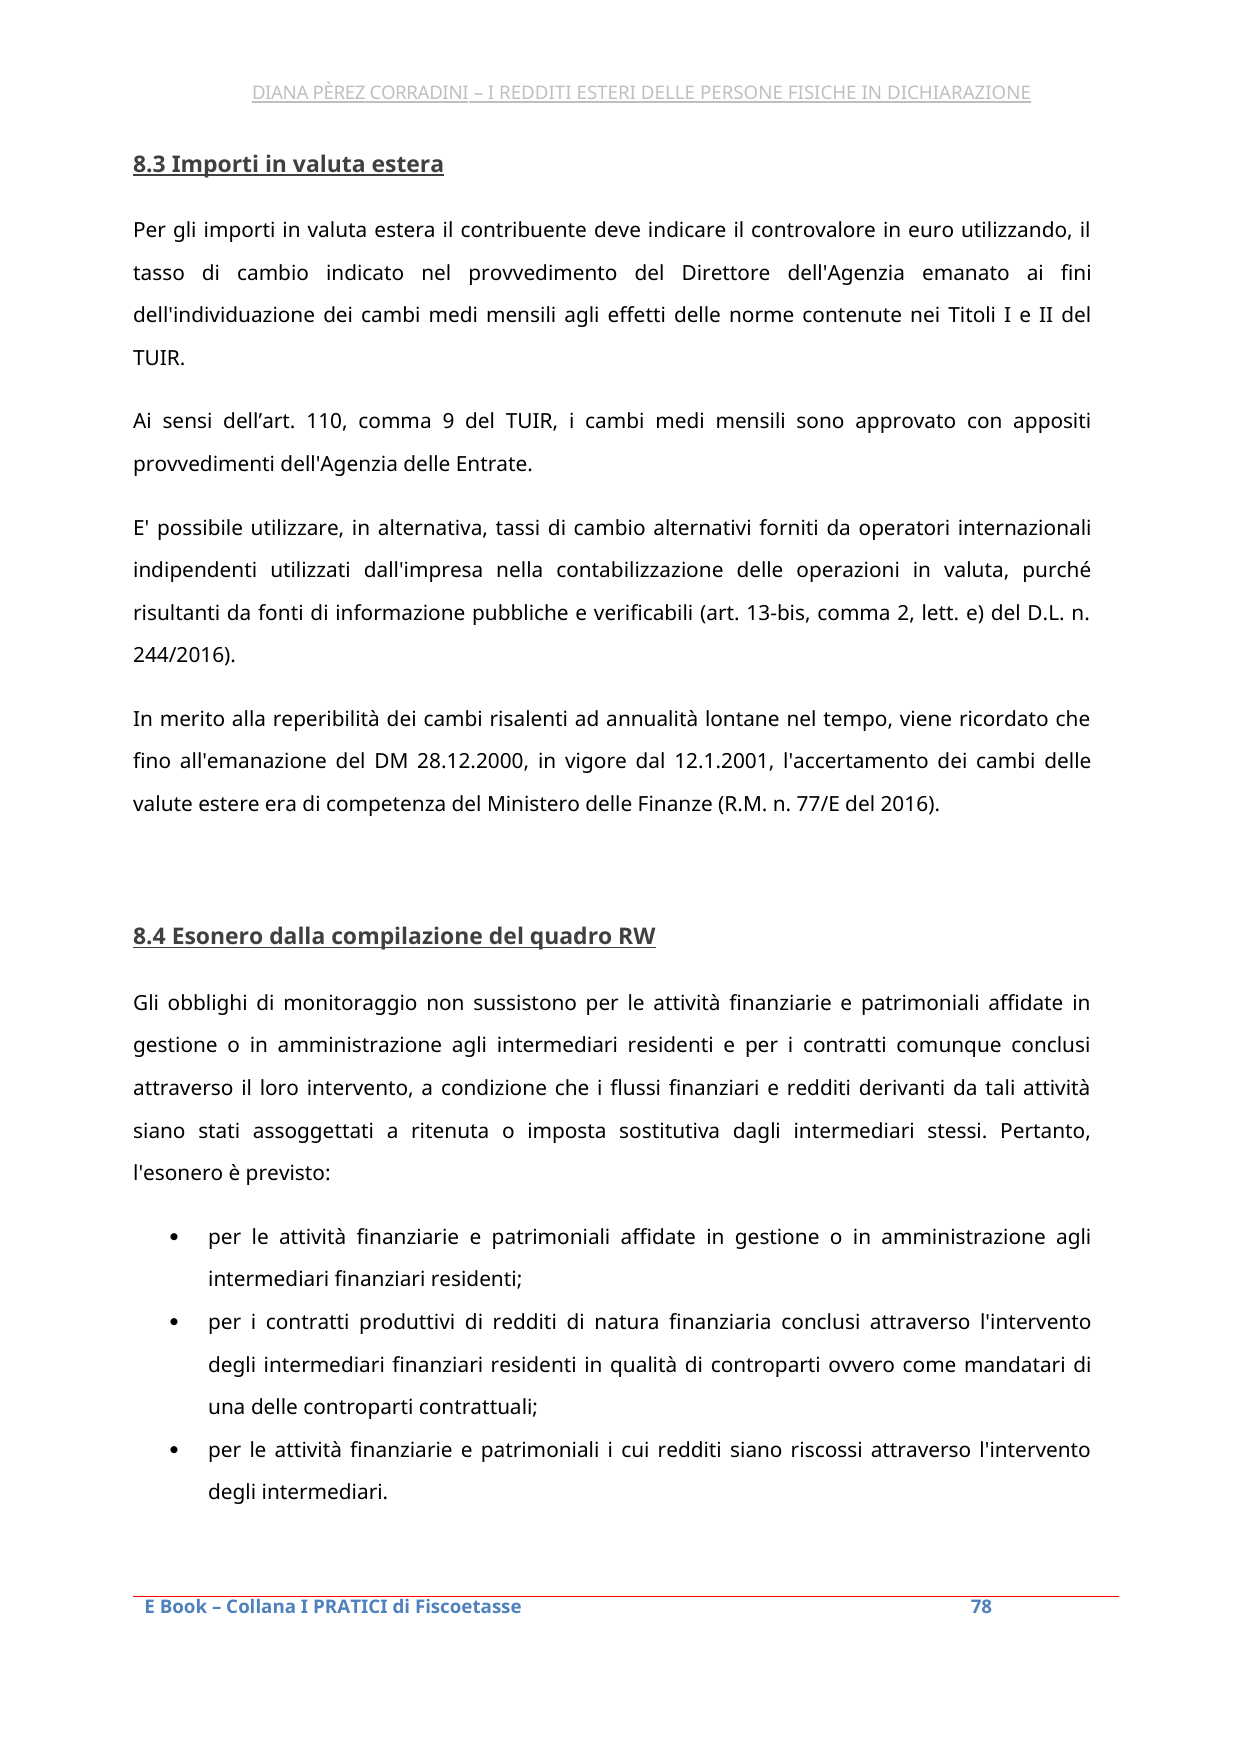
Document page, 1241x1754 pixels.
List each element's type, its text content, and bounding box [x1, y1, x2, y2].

text Ai sensi dell’art. 110, comma 9 del TUIR, i cambi medi mensili sono approvato con appositi provvedimenti dell'Agenzia delle Entrate. [133, 407, 1092, 478]
text Per gli importi in valuta estera il contribuente deve indicare il controvalore in euro utilizzando, il tasso di cambio indicato nel provvedimento del Direttore dell'Agenzia emanato ai fini dell'individuazione dei cambi medi mensili agli effetti delle norme contenute nei Titoli I e II del TUIR. [133, 215, 1092, 372]
list per le attività finanziarie e patrimoniali affidate in gestione o in amministrazione agli intermediari finanziari residenti; [170, 1222, 1092, 1293]
text E' possibile utilizzare, in alternativa, tassi di cambio alternativi forniti da operatori internazionali indipendenti utilizzati dall'impresa nella contabilizzazione delle operazioni in valuta, purché risultanti da fonti di informazione pubbliche e verificabili (art. 13-bis, comma 2, lett. e) del D.L. n. 244/2016). [133, 513, 1092, 669]
text Gli obblighi di monitoraggio non sussistono per le attività finanziarie e patrimoniali affidate in gestione o in amministrazione agli intermediari residenti e per i contratti comunque conclusi attraverso il loro intervento, a condizione che i flussi finanziari e redditi derivanti da tali attività siano stati assoggettati a ritenuta o imposta sostitutiva dagli intermediari stessi. Pertanto, l'esonero è previsto: [133, 988, 1092, 1187]
list per i contratti produttivi di redditi di natura finanziaria conclusi attraverso l'intervento degli intermediari finanziari residenti in qualità di controparti ovvero come mandatari di una delle controparti contrattuali; [170, 1307, 1092, 1421]
text In merito alla reperibilità dei cambi risalenti ad annualità lontane nel tempo, viene ricordato che fino all'emanazione del DM 28.12.2000, in vigore dal 12.1.2001, l'accertamento dei cambi delle valute estere era di competenza del Ministero delle Finanze (R.M. n. 77/E del 2016). [133, 704, 1092, 818]
subtitle 8.4 Esonero dalla compilazione del quadro RW [133, 920, 1092, 952]
subtitle 8.3 Importi in valuta estera [133, 148, 1092, 179]
list per le attività finanziarie e patrimoniali i cui redditi siano riscossi attraverso l'intervento degli intermediari. [170, 1435, 1092, 1506]
